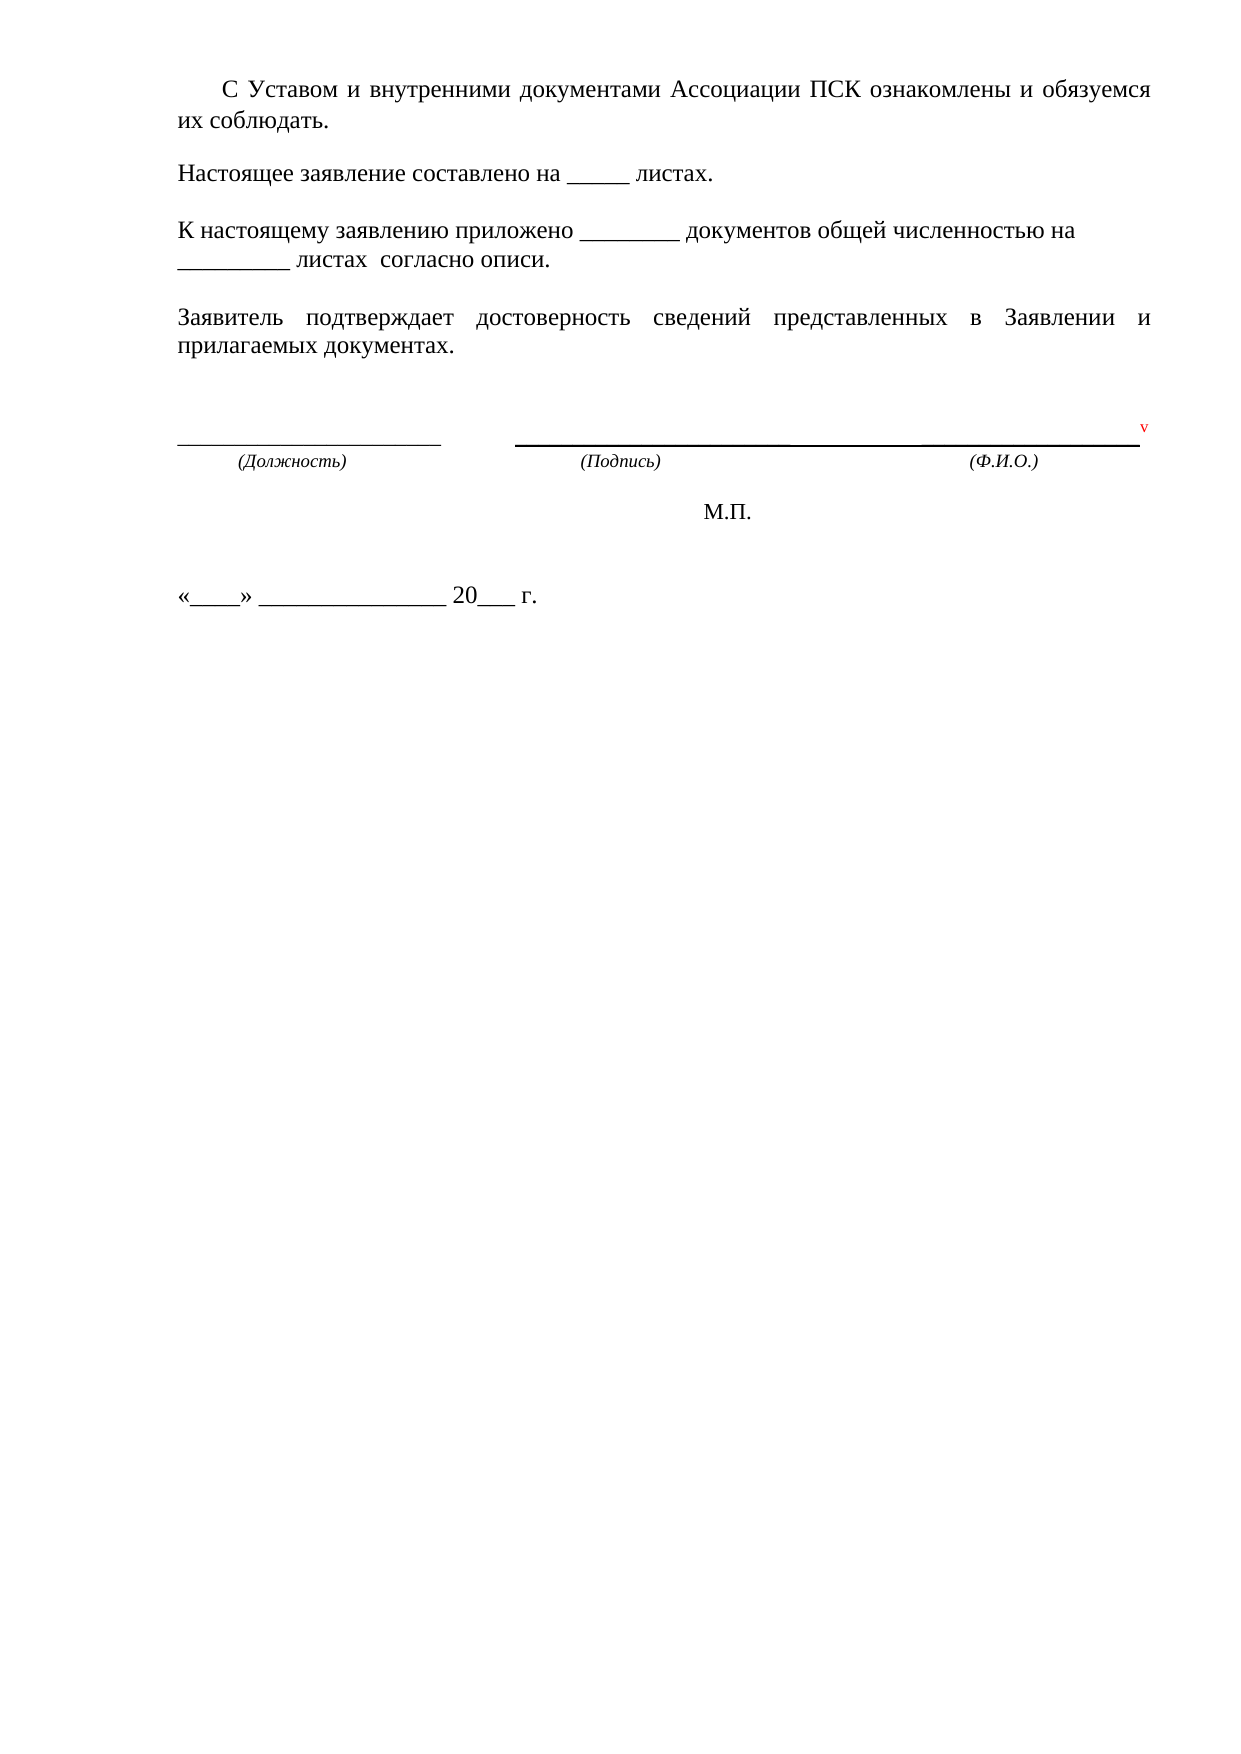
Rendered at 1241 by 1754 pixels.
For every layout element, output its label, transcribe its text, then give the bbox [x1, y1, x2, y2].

text (Должность) (Подпись) (Ф.И.О.) [177, 450, 1152, 472]
text С Уставом и внутренними документами Ассоциации ПСК ознакомлены и обязуемся их соблюдать. [177, 74, 1152, 134]
text Заявитель подтверждает достоверность сведений представленных в Заявлении и прилагаемых документах. [177, 302, 1152, 359]
text _______________________ ________________________ ___________________ [177, 417, 1152, 450]
text М.П. [177, 498, 1152, 524]
text Настоящее заявление составлено на _____ листах. [177, 158, 1152, 187]
text «____» _______________ 20___ г. [177, 580, 1181, 608]
text К настоящему заявлению приложено ________ документов общей численностью на _________ листах согласно описи. [177, 215, 1152, 273]
